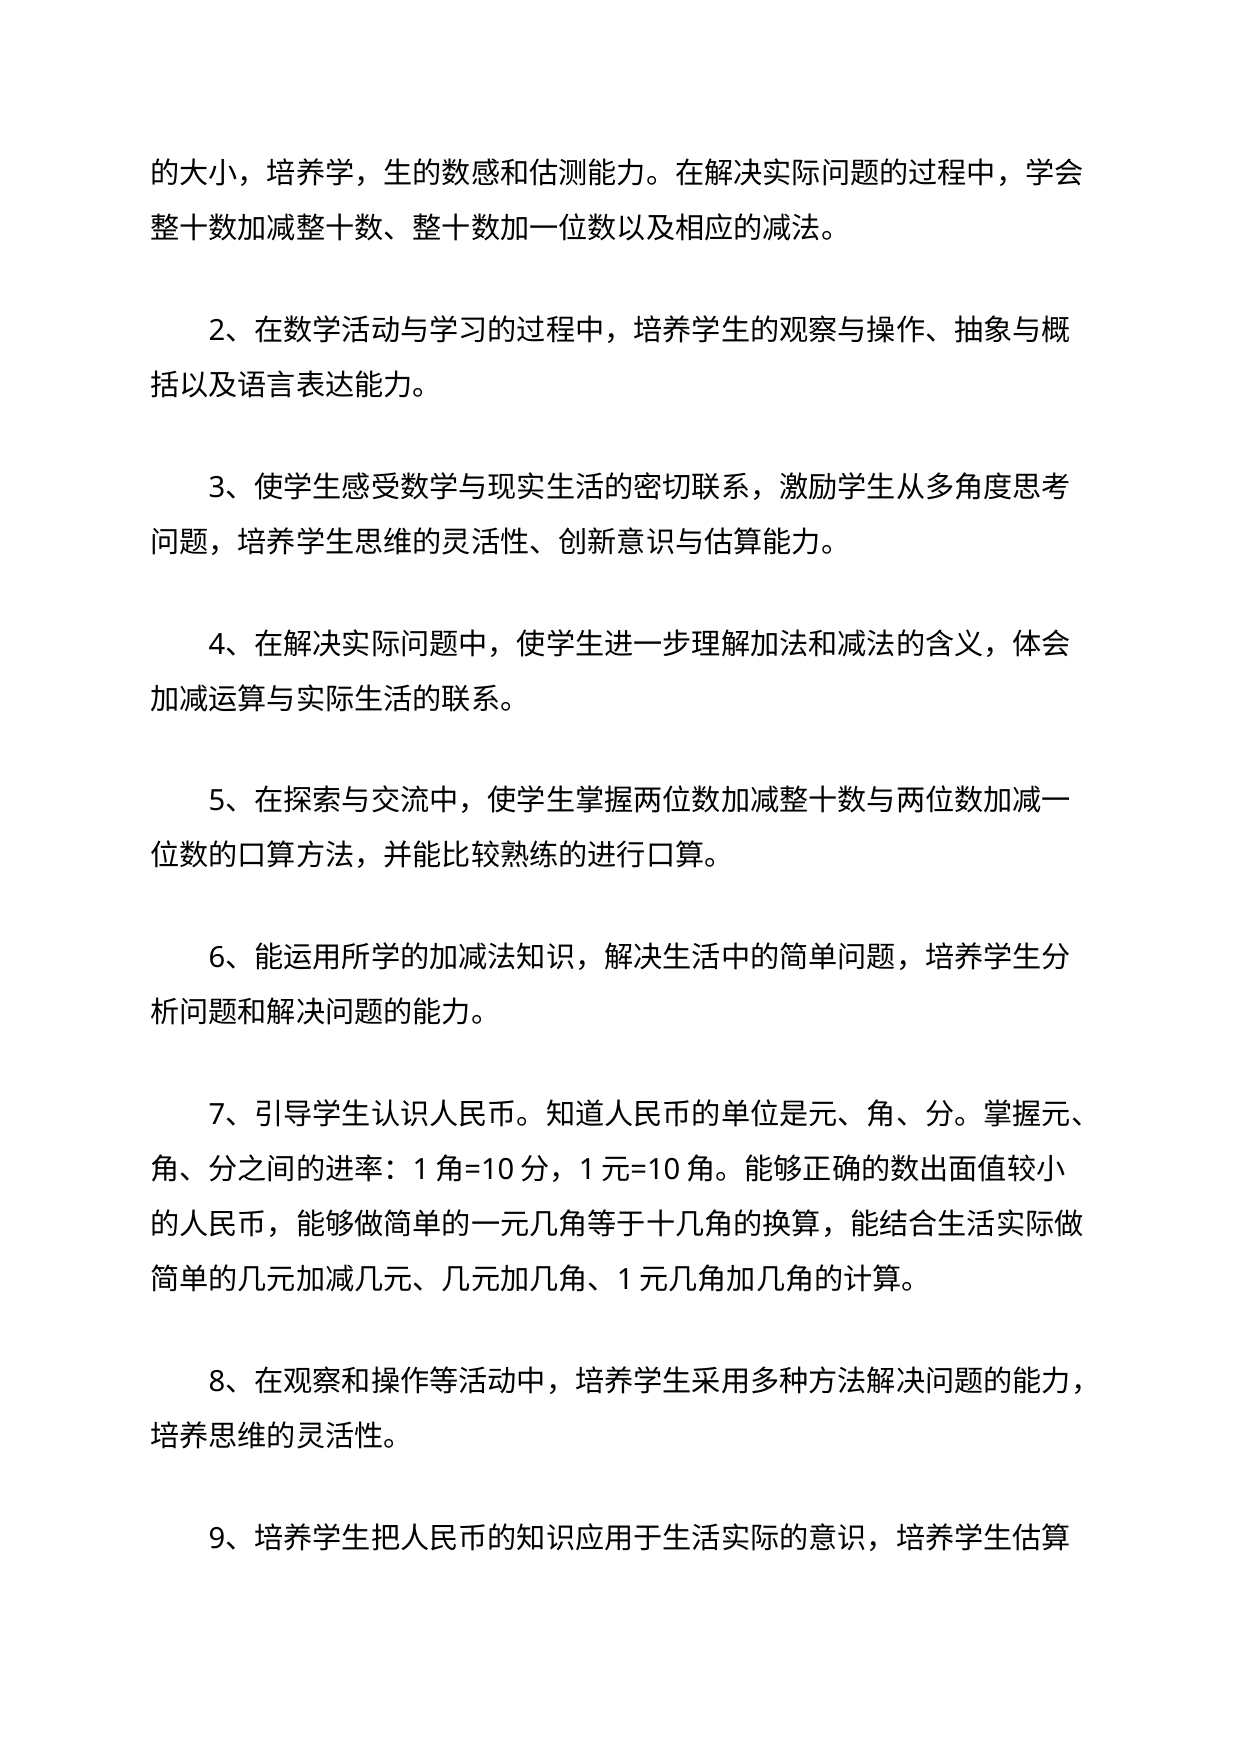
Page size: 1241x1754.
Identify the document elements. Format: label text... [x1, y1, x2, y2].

text 5、在探索与交流中，使学生掌握两位数加减整十数与两位数加减一位数的口算方法，并能比较熟练的进行口算。 [150, 777, 1090, 874]
text 3、使学生感受数学与现实生活的密切联系，激励学生从多角度思考问题，培养学生思维的灵活性、创新意识与估算能力。 [150, 463, 1090, 561]
text 2、在数学活动与学习的过程中，培养学生的观察与操作、抽象与概括以及语言表达能力。 [150, 307, 1090, 404]
text 7、引导学生认识人民币。知道人民币的单位是元、角、分。掌握元、角、分之间的进率：1角=10分，1元=10角。能够正确的数出面值较小的人民币，能够做简单的一元几角等于十几角的换算，能结合生活实际做简单的几元加减几元、几元加几角、1元几角加几角的计算。 [150, 1091, 1090, 1298]
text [150, 1514, 1090, 1557]
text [150, 150, 1090, 247]
text 6、能运用所学的加减法知识，解决生活中的简单问题，培养学生分析问题和解决问题的能力。 [150, 934, 1090, 1031]
text 4、在解决实际问题中，使学生进一步理解加法和减法的含义，体会加减运算与实际生活的联系。 [150, 620, 1090, 717]
text 8、在观察和操作等活动中，培养学生采用多种方法解决问题的能力，培养思维的灵活性。 [150, 1357, 1090, 1455]
